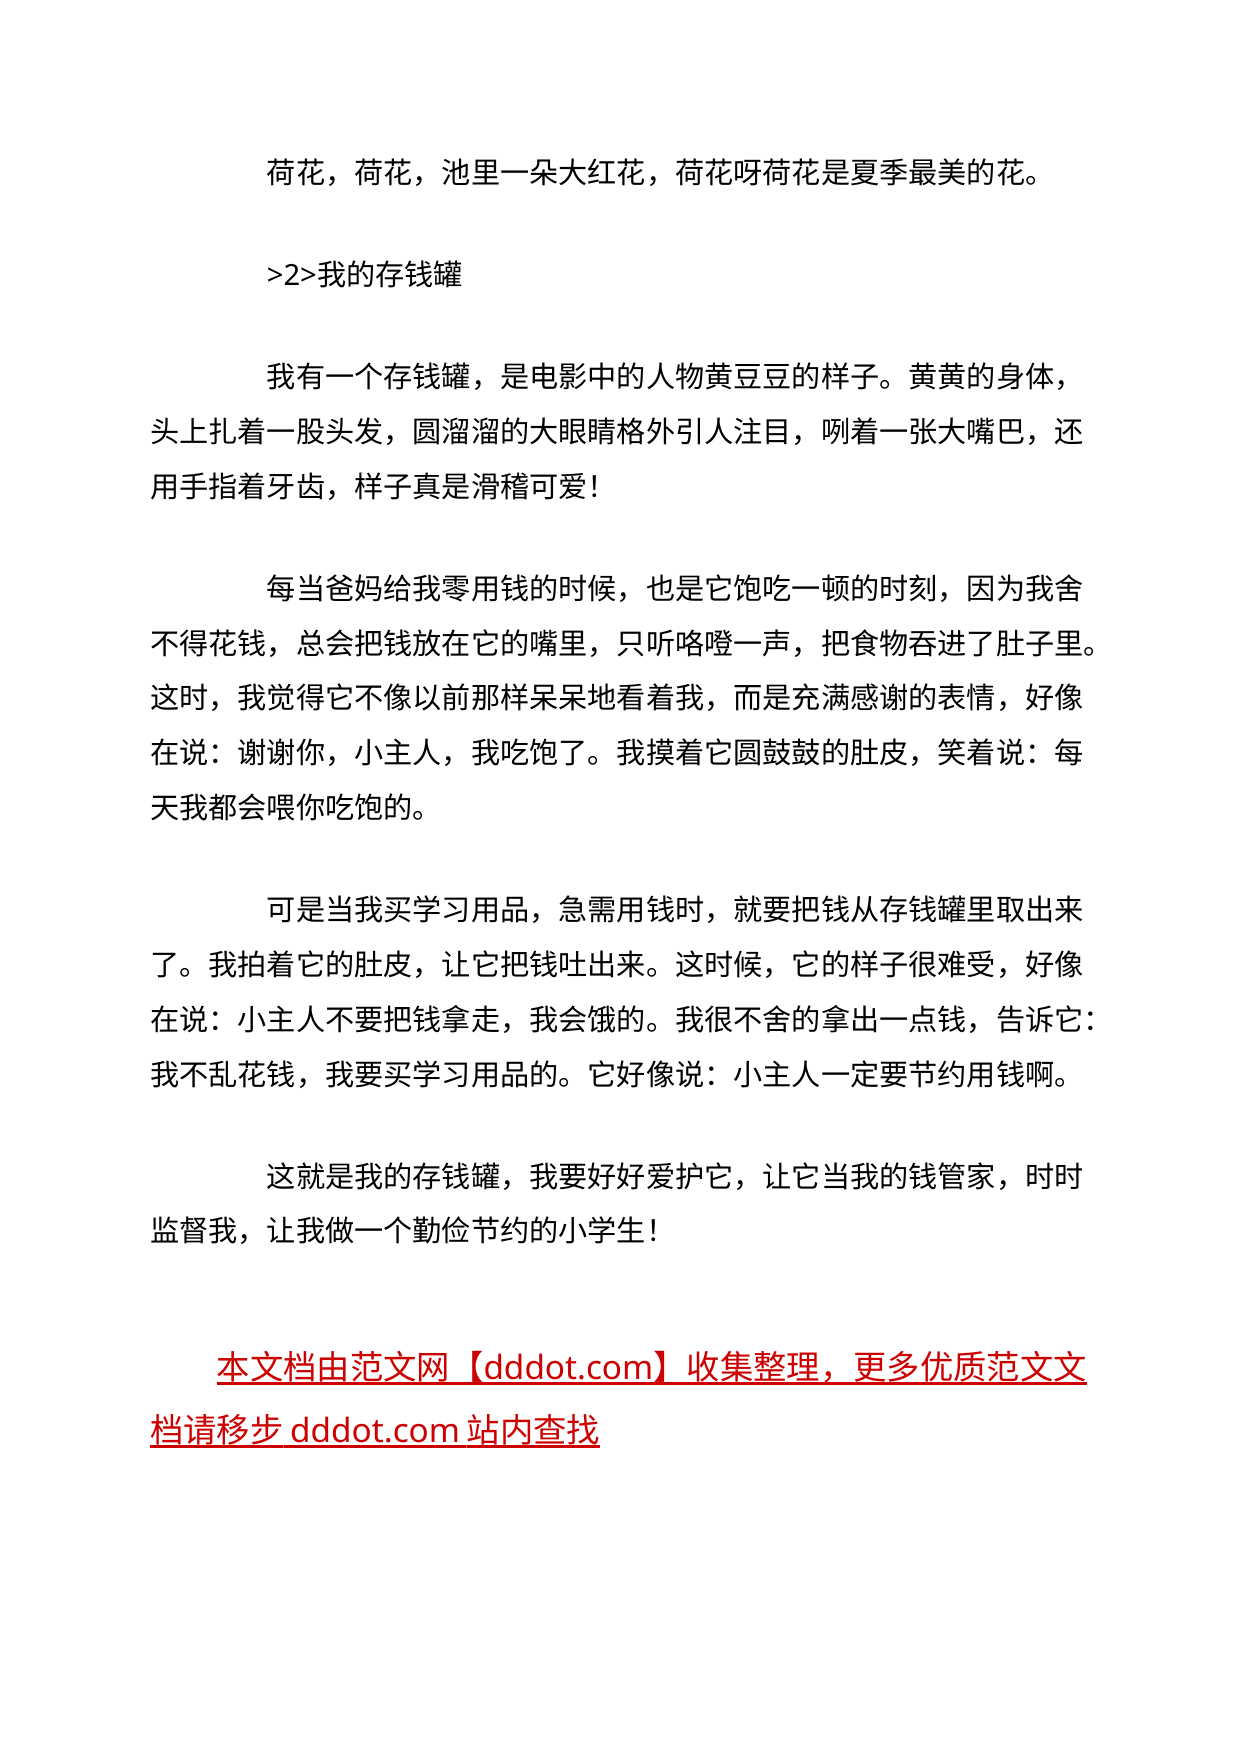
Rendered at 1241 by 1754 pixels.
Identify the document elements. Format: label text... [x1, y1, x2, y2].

text 这就是我的存钱罐，我要好好爱护它，让它当我的钱管家，时时监督我，让我做一个勤俭节约的小学生！ [150, 1153, 1090, 1250]
text 本文档由范文网【dddot.com】收集整理，更多优质范文文档请移步dddot.com站内查找 [150, 1341, 1090, 1452]
text 我有一个存钱罐，是电影中的人物黄豆豆的样子。黄黄的身体，头上扎着一股头发，圆溜溜的大眼睛格外引人注目，咧着一张大嘴巴，还用手指着牙齿，样子真是滑稽可爱！ [150, 354, 1090, 506]
text >2>我的存钱罐 [150, 252, 1090, 294]
text 可是当我买学习用品，急需用钱时，就要把钱从存钱罐里取出来了。我拍着它的肚皮，让它把钱吐出来。这时候，它的样子很难受，好像在说：小主人不要把钱拿走，我会饿的。我很不舍的拿出一点钱，告诉它：我不乱花钱，我要买学习用品的。它好像说：小主人一定要节约用钱啊。 [150, 887, 1090, 1094]
text 荷花，荷花，池里一朵大红花，荷花呀荷花是夏季最美的花。 [150, 150, 1090, 192]
text 每当爸妈给我零用钱的时候，也是它饱吃一顿的时刻，因为我舍不得花钱，总会把钱放在它的嘴里，只听咯噔一声，把食物吞进了肚子里。这时，我觉得它不像以前那样呆呆地看着我，而是充满感谢的表情，好像在说：谢谢你，小主人，我吃饱了。我摸着它圆鼓鼓的肚皮，笑着说：每天我都会喂你吃饱的。 [150, 565, 1090, 827]
